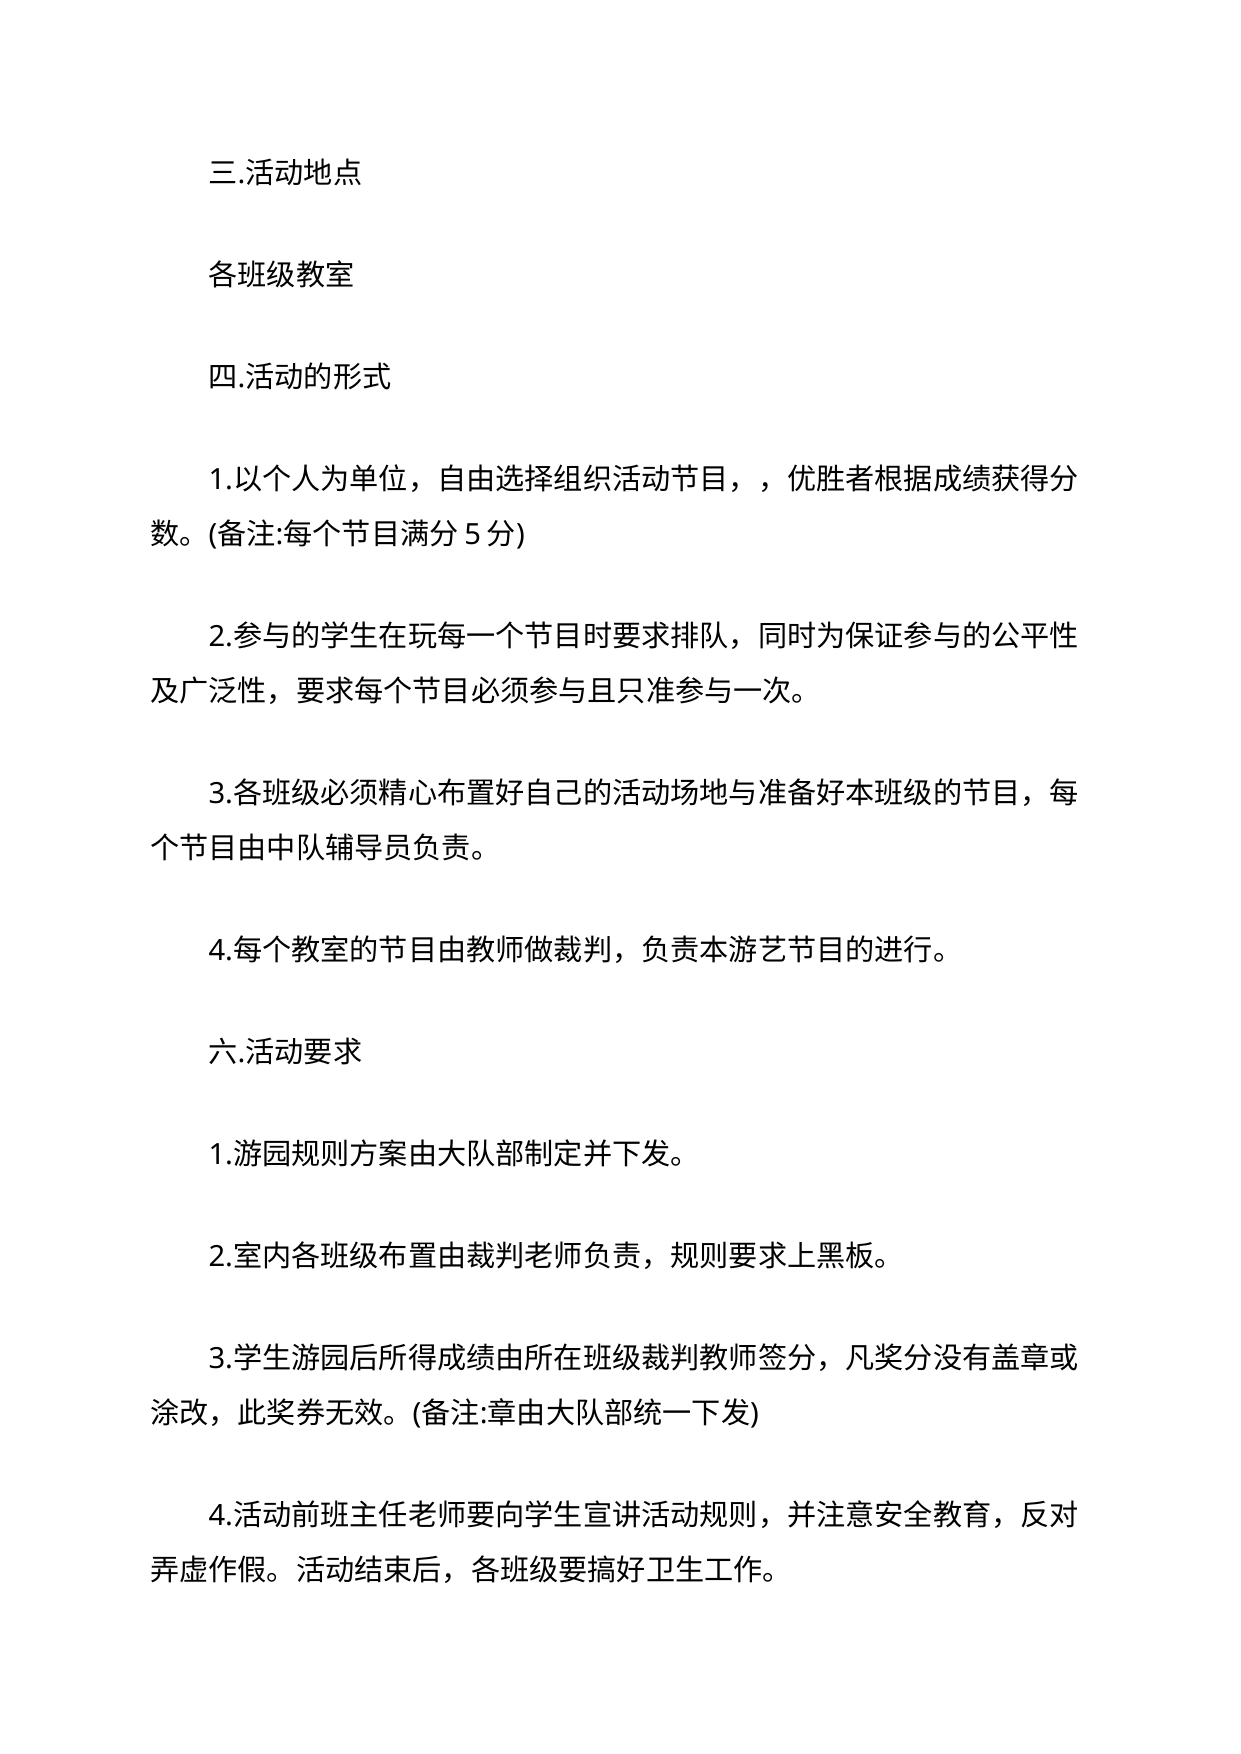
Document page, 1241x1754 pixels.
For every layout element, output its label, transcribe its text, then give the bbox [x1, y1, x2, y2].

text 三.活动地点 [150, 150, 1090, 192]
text 4.活动前班主任老师要向学生宣讲活动规则，并注意安全教育，反对弄虚作假。活动结束后，各班级要搞好卫生工作。 [150, 1491, 1090, 1588]
text 各班级教室 [150, 252, 1090, 294]
text 4.每个教室的节目由教师做裁判，负责本游艺节目的进行。 [150, 926, 1090, 969]
text 3.学生游园后所得成绩由所在班级裁判教师签分，凡奖分没有盖章或涂改，此奖券无效。(备注:章由大队部统一下发) [150, 1334, 1090, 1432]
text 六.活动要求 [150, 1028, 1090, 1071]
text 四.活动的形式 [150, 354, 1090, 396]
text 1.游园规则方案由大队部制定并下发。 [150, 1130, 1090, 1173]
text 3.各班级必须精心布置好自己的活动场地与准备好本班级的节目，每个节目由中队辅导员负责。 [150, 769, 1090, 867]
text 2.参与的学生在玩每一个节目时要求排队，同时为保证参与的公平性及广泛性，要求每个节目必须参与且只准参与一次。 [150, 613, 1090, 710]
text 1.以个人为单位，自由选择组织活动节目，，优胜者根据成绩获得分数。(备注:每个节目满分5分) [150, 456, 1090, 553]
text 2.室内各班级布置由裁判老师负责，规则要求上黑板。 [150, 1232, 1090, 1274]
